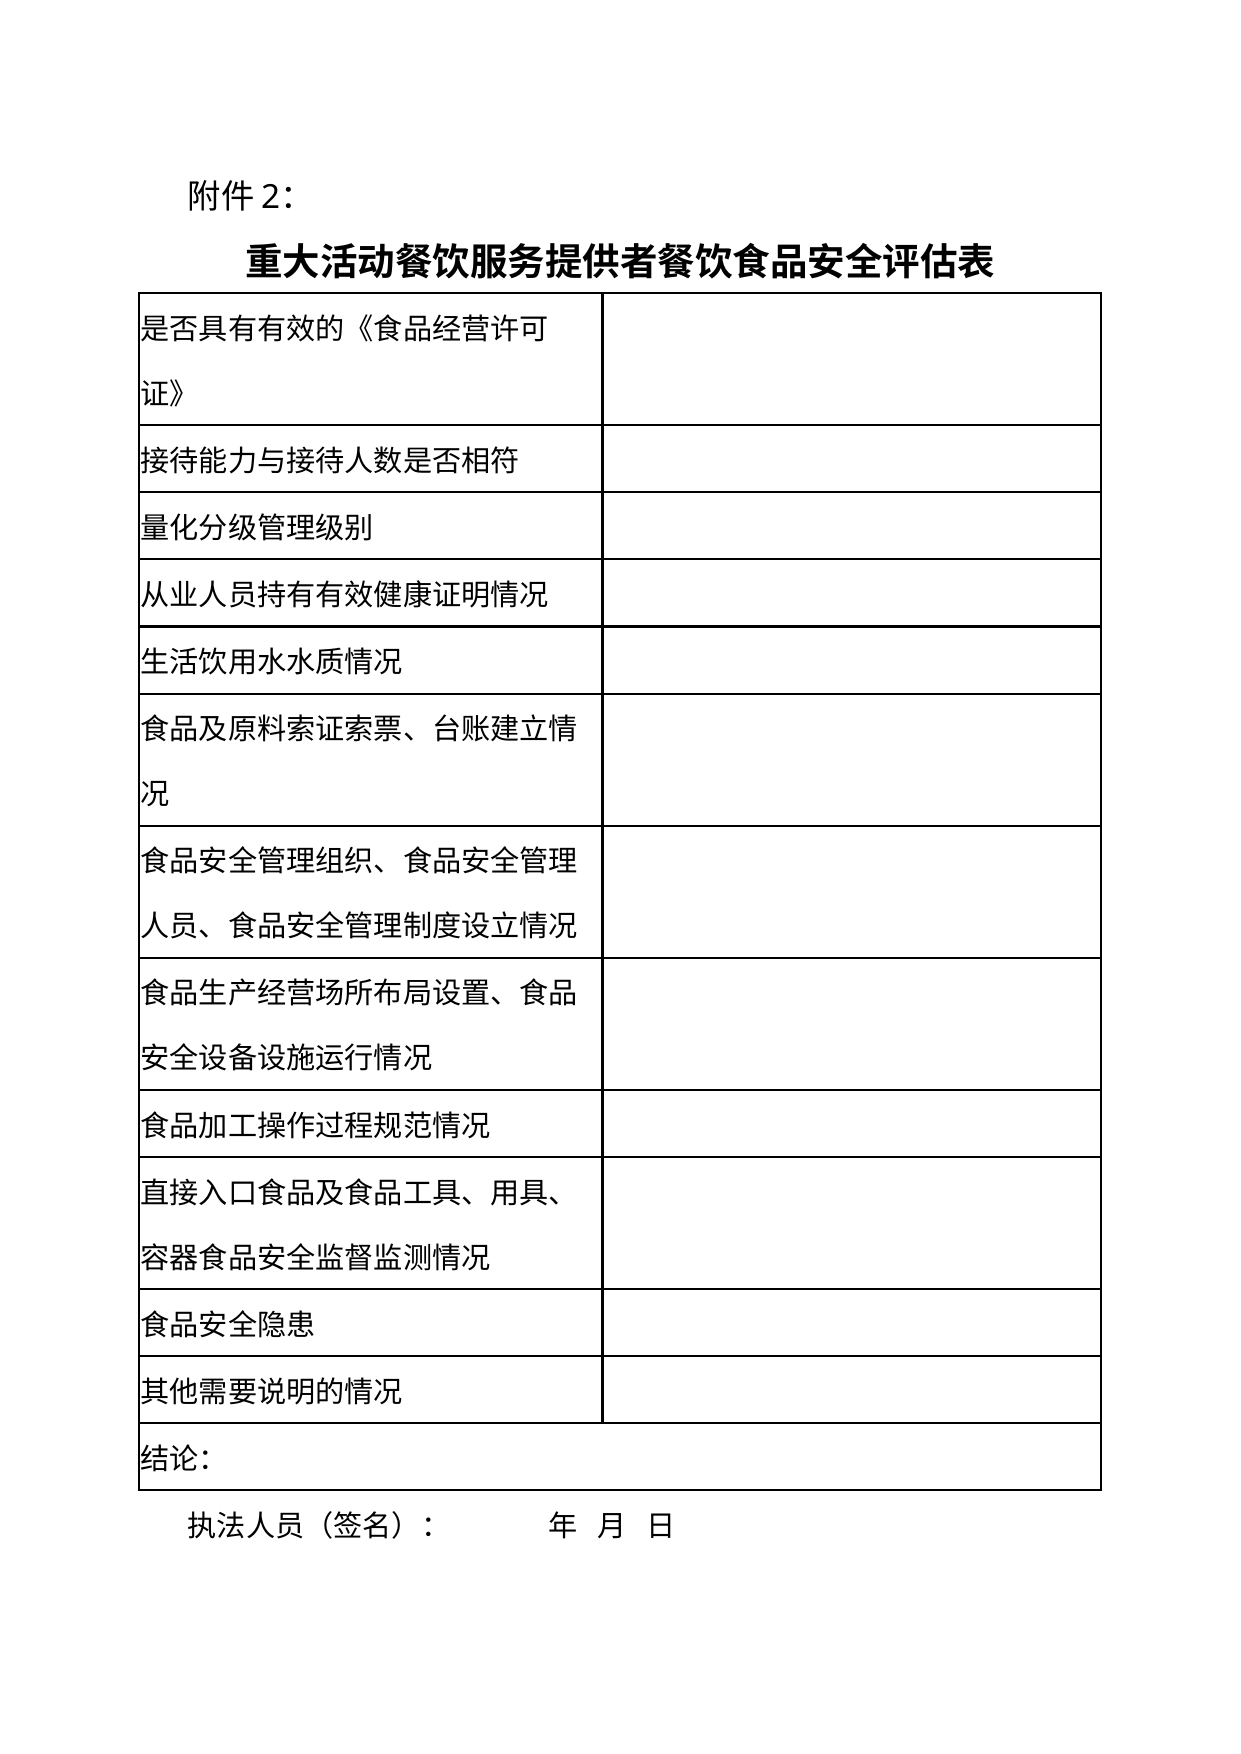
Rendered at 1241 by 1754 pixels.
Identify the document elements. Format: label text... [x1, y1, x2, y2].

table_cell [604, 628, 1100, 692]
table_cell 量化分级管理级别 [140, 493, 601, 558]
table_cell 食品及原料索证索票、台账建立情况 [140, 695, 601, 824]
table_cell 从业人员持有有效健康证明情况 [140, 560, 601, 625]
table_header 是否具有有效的《食品经营许可证》 [140, 294, 601, 424]
table_cell 食品加工操作过程规范情况 [140, 1091, 601, 1156]
table_cell [604, 1290, 1100, 1355]
table_cell [604, 959, 1100, 1089]
table_cell 食品安全隐患 [140, 1290, 601, 1355]
table_cell [604, 1091, 1100, 1156]
table_header [604, 294, 1100, 424]
table_cell 食品安全管理组织、食品安全管理人员、食品安全管理制度设立情况 [140, 827, 601, 957]
table_cell 接待能力与接待人数是否相符 [140, 426, 601, 491]
table_cell [604, 695, 1100, 824]
table_cell 结论： [140, 1424, 1100, 1489]
table_cell [604, 827, 1100, 957]
table_cell [604, 1357, 1100, 1422]
table_cell 食品生产经营场所布局设置、食品安全设备设施运行情况 [140, 959, 601, 1089]
table_cell [604, 493, 1100, 558]
table_cell 其他需要说明的情况 [140, 1357, 601, 1422]
text 执法人员（签名）： 年 月 日 [187, 1491, 1053, 1589]
table_cell 直接入口食品及食品工具、用具、容器食品安全监督监测情况 [140, 1158, 601, 1288]
table_cell [604, 1158, 1100, 1288]
table_cell [604, 560, 1100, 625]
table_cell [604, 426, 1100, 491]
text 附件2： [187, 162, 1053, 227]
table_cell 生活饮用水水质情况 [140, 628, 601, 692]
text 重大活动餐饮服务提供者餐饮食品安全评估表 [187, 227, 1053, 292]
